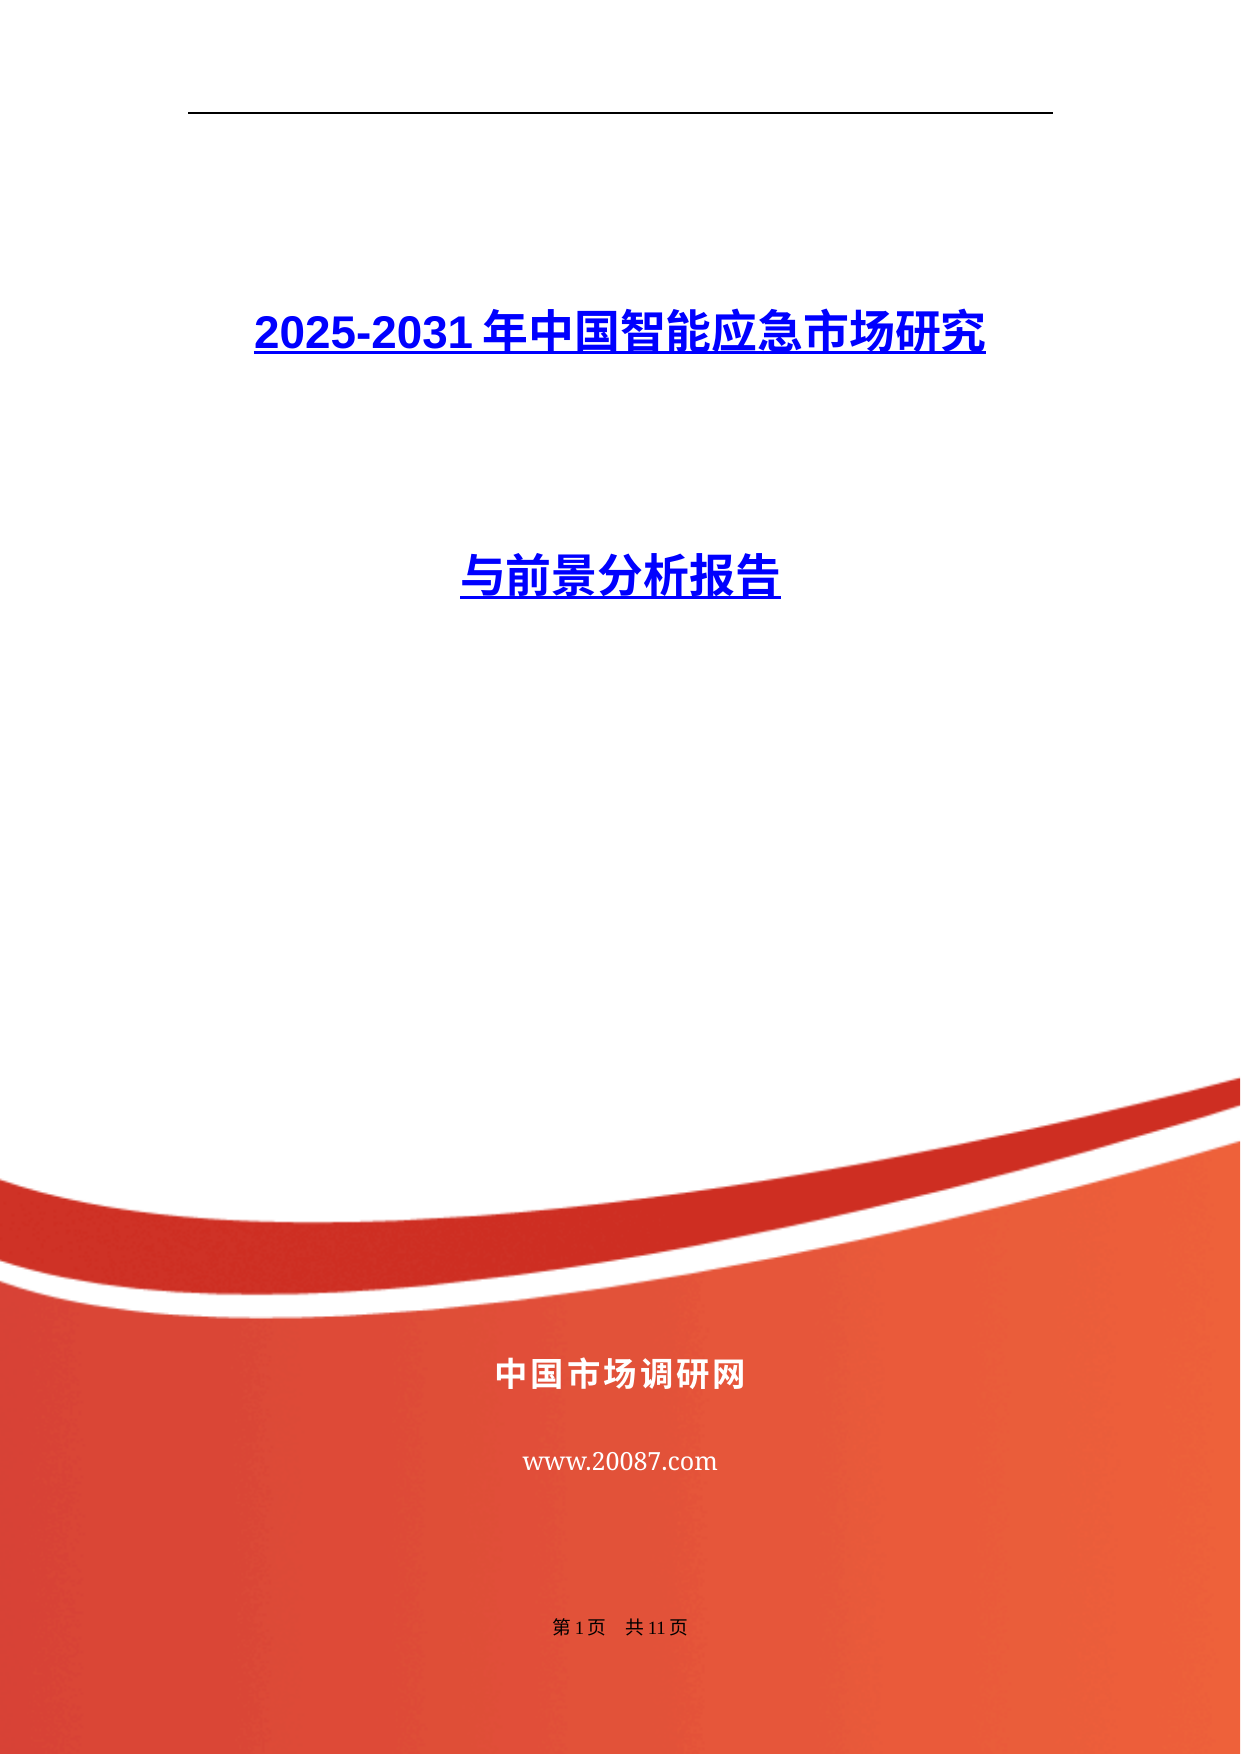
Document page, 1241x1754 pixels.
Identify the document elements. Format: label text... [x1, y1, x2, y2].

text www.20087.com [187, 1428, 1053, 1493]
picture [0, 1006, 1241, 1754]
subtitle 中国市场调研网 [187, 1339, 1053, 1404]
table_header 2025-2031年中国智能应急市场研究与前景分析报告 [188, 207, 1053, 773]
